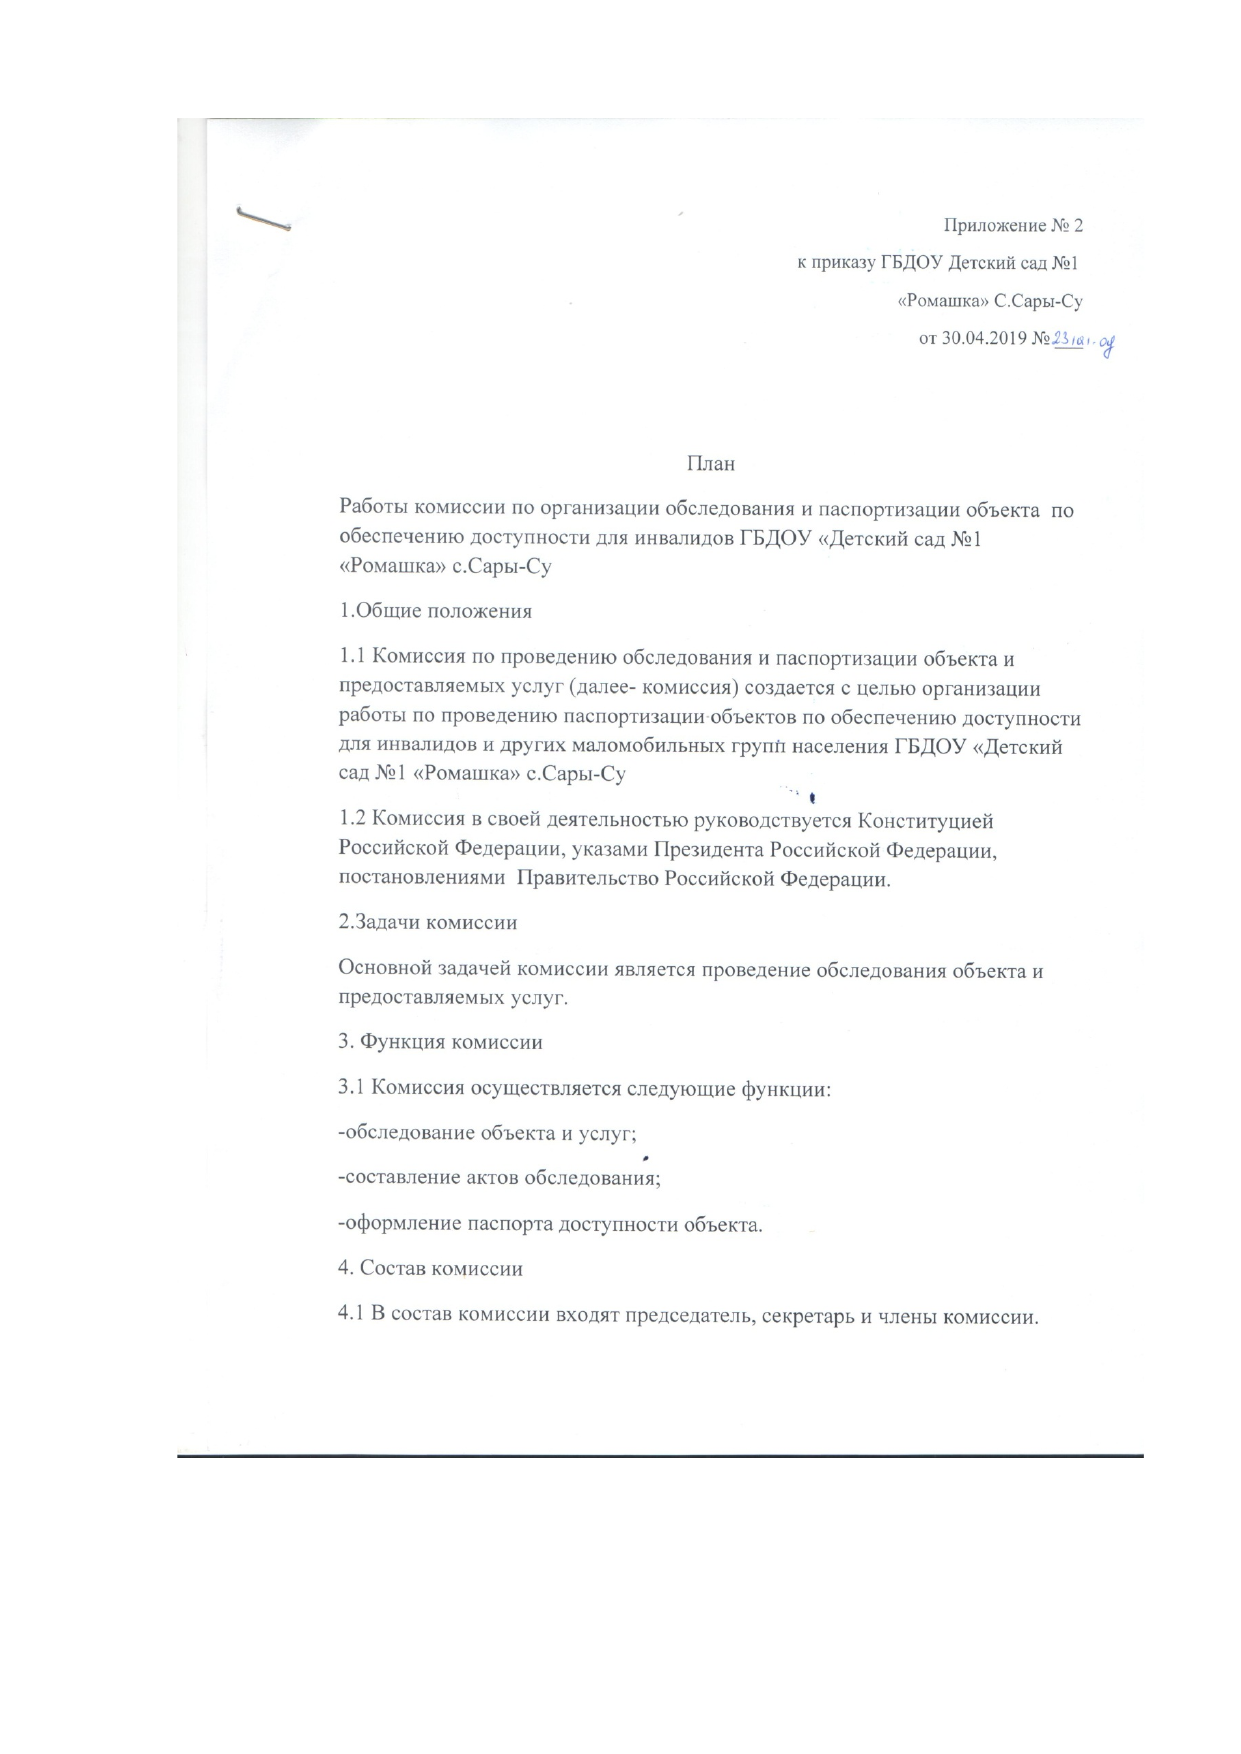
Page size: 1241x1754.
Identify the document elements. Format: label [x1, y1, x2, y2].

picture [177, 118, 1152, 1458]
